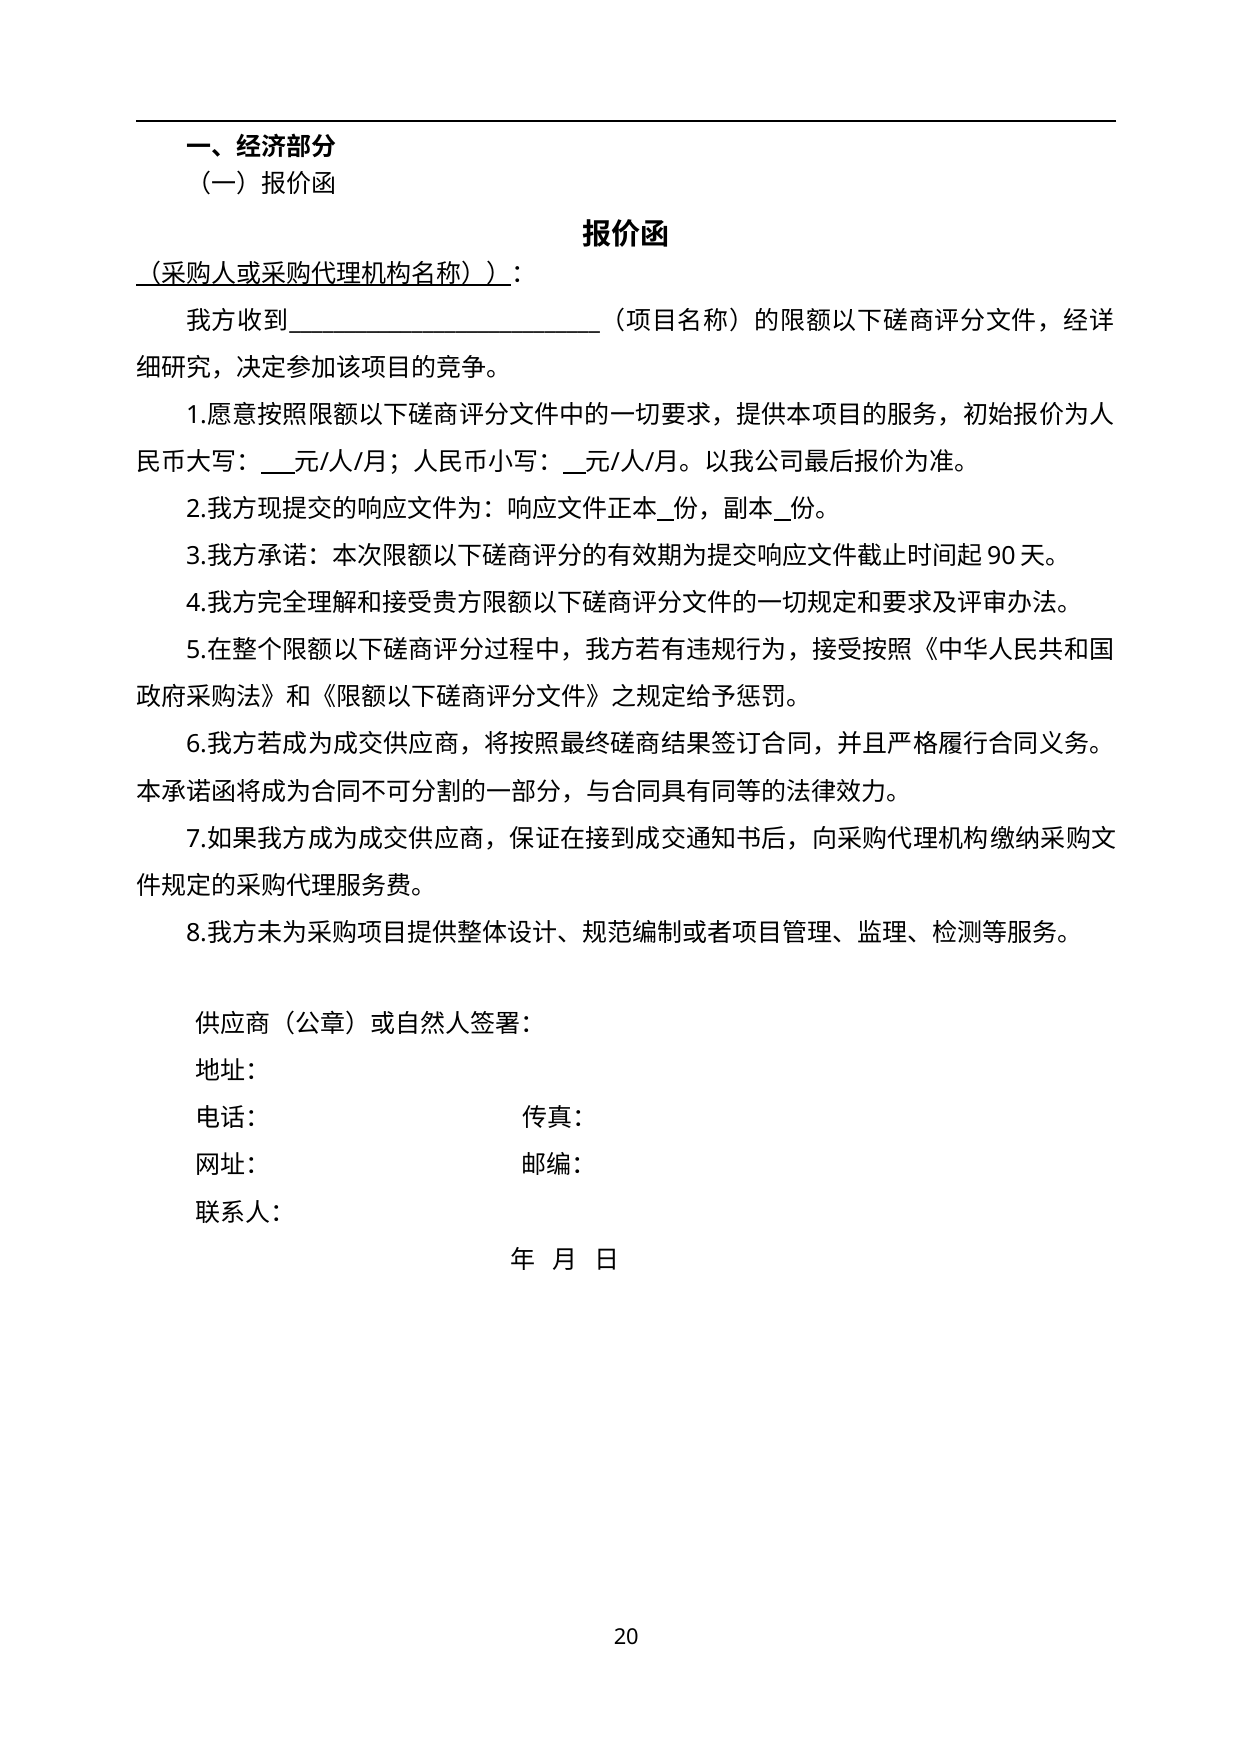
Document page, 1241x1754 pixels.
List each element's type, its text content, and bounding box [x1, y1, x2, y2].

text 6.我方若成为成交供应商，将按照最终磋商结果签订合同，并且严格履行合同义务。本承诺函将成为合同不可分割的一部分，与合同具有同等的法律效力。 [136, 724, 1116, 807]
text 电话： 传真： [136, 1098, 1116, 1134]
text 5.在整个限额以下磋商评分过程中，我方若有违规行为，接受按照《中华人民共和国政府采购法》和《限额以下磋商评分文件》之规定给予惩罚。 [136, 630, 1116, 713]
text 年 月 日 [136, 1239, 1116, 1275]
text 地址： [136, 1051, 1116, 1087]
text 8.我方未为采购项目提供整体设计、规范编制或者项目管理、监理、检测等服务。 [136, 912, 1116, 948]
text 2.我方现提交的响应文件为：响应文件正本 份，副本 份。 [136, 488, 1116, 525]
text （采购人或采购代理机构名称））： [136, 253, 1116, 289]
text 1.愿意按照限额以下磋商评分文件中的一切要求，提供本项目的服务，初始报价为人民币大写： 元/人/月；人民币小写： 元/人/月。以我公司最后报价为准。 [136, 394, 1116, 478]
text 报价函 [136, 211, 1116, 253]
text 网址： 邮编： [136, 1145, 1116, 1181]
text 联系人： [136, 1192, 1116, 1228]
subtitle 一、经济部分 [136, 122, 1116, 164]
text 4.我方完全理解和接受贵方限额以下磋商评分文件的一切规定和要求及评审办法。 [136, 583, 1116, 619]
text 我方收到____________________________（项目名称）的限额以下磋商评分文件，经详细研究，决定参加该项目的竞争。 [136, 300, 1116, 383]
text 3.我方承诺：本次限额以下磋商评分的有效期为提交响应文件截止时间起90天。 [136, 536, 1116, 572]
text 供应商（公章）或自然人签署： [136, 1004, 1116, 1040]
text （一）报价函 [136, 164, 1116, 200]
text 7.如果我方成为成交供应商，保证在接到成交通知书后，向采购代理机构缴纳采购文件规定的采购代理服务费。 [136, 818, 1116, 901]
